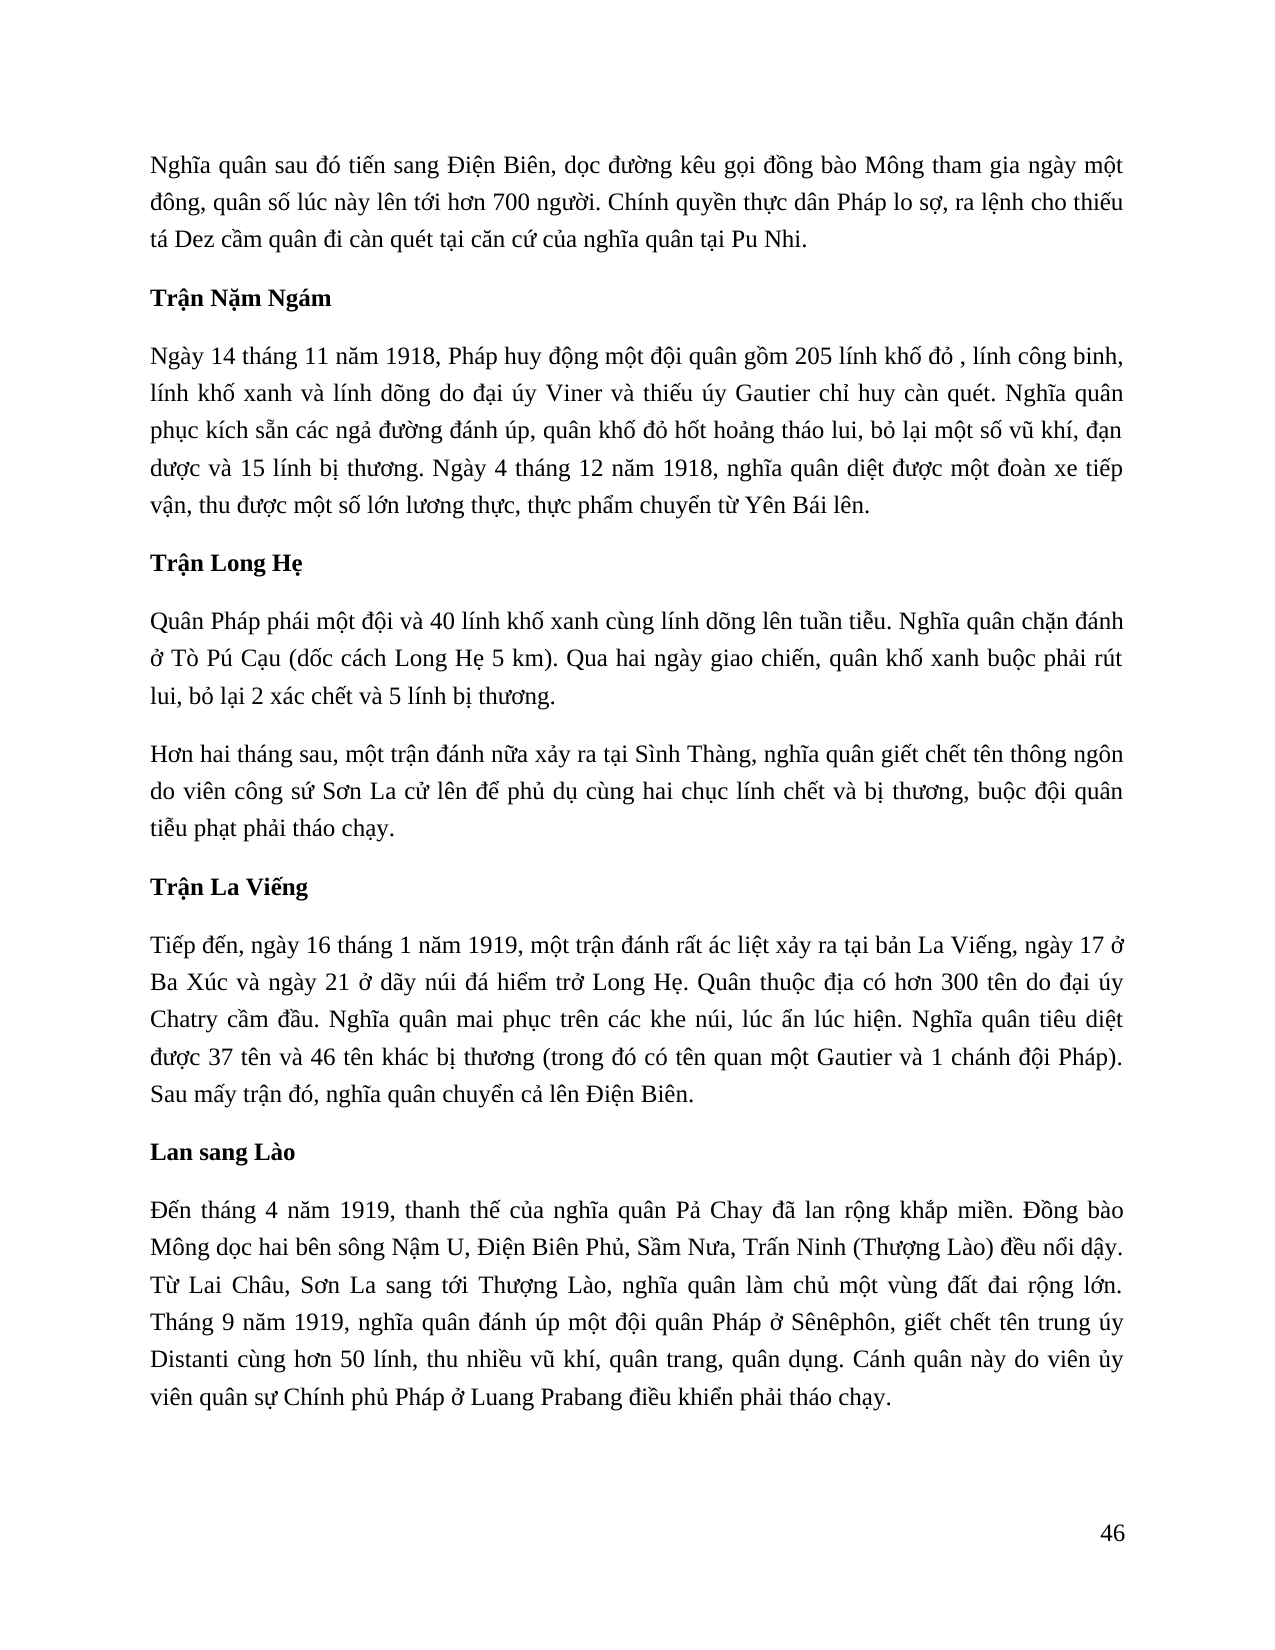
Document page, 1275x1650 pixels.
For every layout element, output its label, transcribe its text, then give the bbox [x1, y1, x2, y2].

text Hơn hai tháng sau, một trận đánh nữa xảy ra tại Sình Thàng, nghĩa quân giết chết tên thông ngôn do viên công sứ Sơn La cử lên để phủ dụ cùng hai chục lính chết và bị thương, buộc đội quân tiễu phạt phải tháo chạy. [150, 739, 1125, 842]
text Quân Pháp phái một đội và 40 lính khố xanh cùng lính dõng lên tuần tiễu. Nghĩa quân chặn đánh ở Tò Pú Cạu (dốc cách Long Hẹ 5 km). Qua hai ngày giao chiến, quân khố xanh buộc phải rút lui, bỏ lại 2 xác chết và 5 lính bị thương. [150, 606, 1125, 709]
text Trận Long Hẹ [150, 548, 1125, 577]
text Đến tháng 4 năm 1919, thanh thế của nghĩa quân Pả Chay đã lan rộng khắp miền. Đồng bào Mông dọc hai bên sông Nậm U, Điện Biên Phủ, Sầm Nưa, Trấn Ninh (Thượng Lào) đều nổi dậy. Từ Lai Châu, Sơn La sang tới Thượng Lào, nghĩa quân làm chủ một vùng đất đai rộng lớn. Tháng 9 năm 1919, nghĩa quân đánh úp một đội quân Pháp ở Sênêphôn, giết chết tên trung úy Distanti cùng hơn 50 lính, thu nhiều vũ khí, quân trang, quân dụng. Cánh quân này do viên ủy viên quân sự Chính phủ Pháp ở Luang Prabang điều khiển phải tháo chạy. [150, 1195, 1125, 1410]
text Tiếp đến, ngày 16 tháng 1 năm 1919, một trận đánh rất ác liệt xảy ra tại bản La Viếng, ngày 17 ở Ba Xúc và ngày 21 ở dãy núi đá hiểm trở Long Hẹ. Quân thuộc địa có hơn 300 tên do đại úy Chatry cầm đầu. Nghĩa quân mai phục trên các khe núi, lúc ẩn lúc hiện. Nghĩa quân tiêu diệt được 37 tên và 46 tên khác bị thương (trong đó có tên quan một Gautier và 1 chánh đội Pháp). Sau mấy trận đó, nghĩa quân chuyển cả lên Điện Biên. [150, 930, 1125, 1108]
text Trận La Viếng [150, 872, 1125, 900]
text Nghĩa quân sau đó tiến sang Điện Biên, dọc đường kêu gọi đồng bào Mông tham gia ngày một đông, quân số lúc này lên tới hơn 700 người. Chính quyền thực dân Pháp lo sợ, ra lệnh cho thiếu tá Dez cầm quân đi càn quét tại căn cứ của nghĩa quân tại Pu Nhi. [150, 150, 1125, 253]
text Trận Nặm Ngám [150, 283, 1125, 311]
text Ngày 14 tháng 11 năm 1918, Pháp huy động một đội quân gồm 205 lính khố đỏ , lính công binh, lính khố xanh và lính dõng do đại úy Viner và thiếu úy Gautier chỉ huy càn quét. Nghĩa quân phục kích sẵn các ngả đường đánh úp, quân khố đỏ hốt hoảng tháo lui, bỏ lại một số vũ khí, đạn dược và 15 lính bị thương. Ngày 4 tháng 12 năm 1918, nghĩa quân diệt được một đoàn xe tiếp vận, thu được một số lớn lương thực, thực phẩm chuyển từ Yên Bái lên. [150, 341, 1125, 519]
text Lan sang Lào [150, 1137, 1125, 1166]
